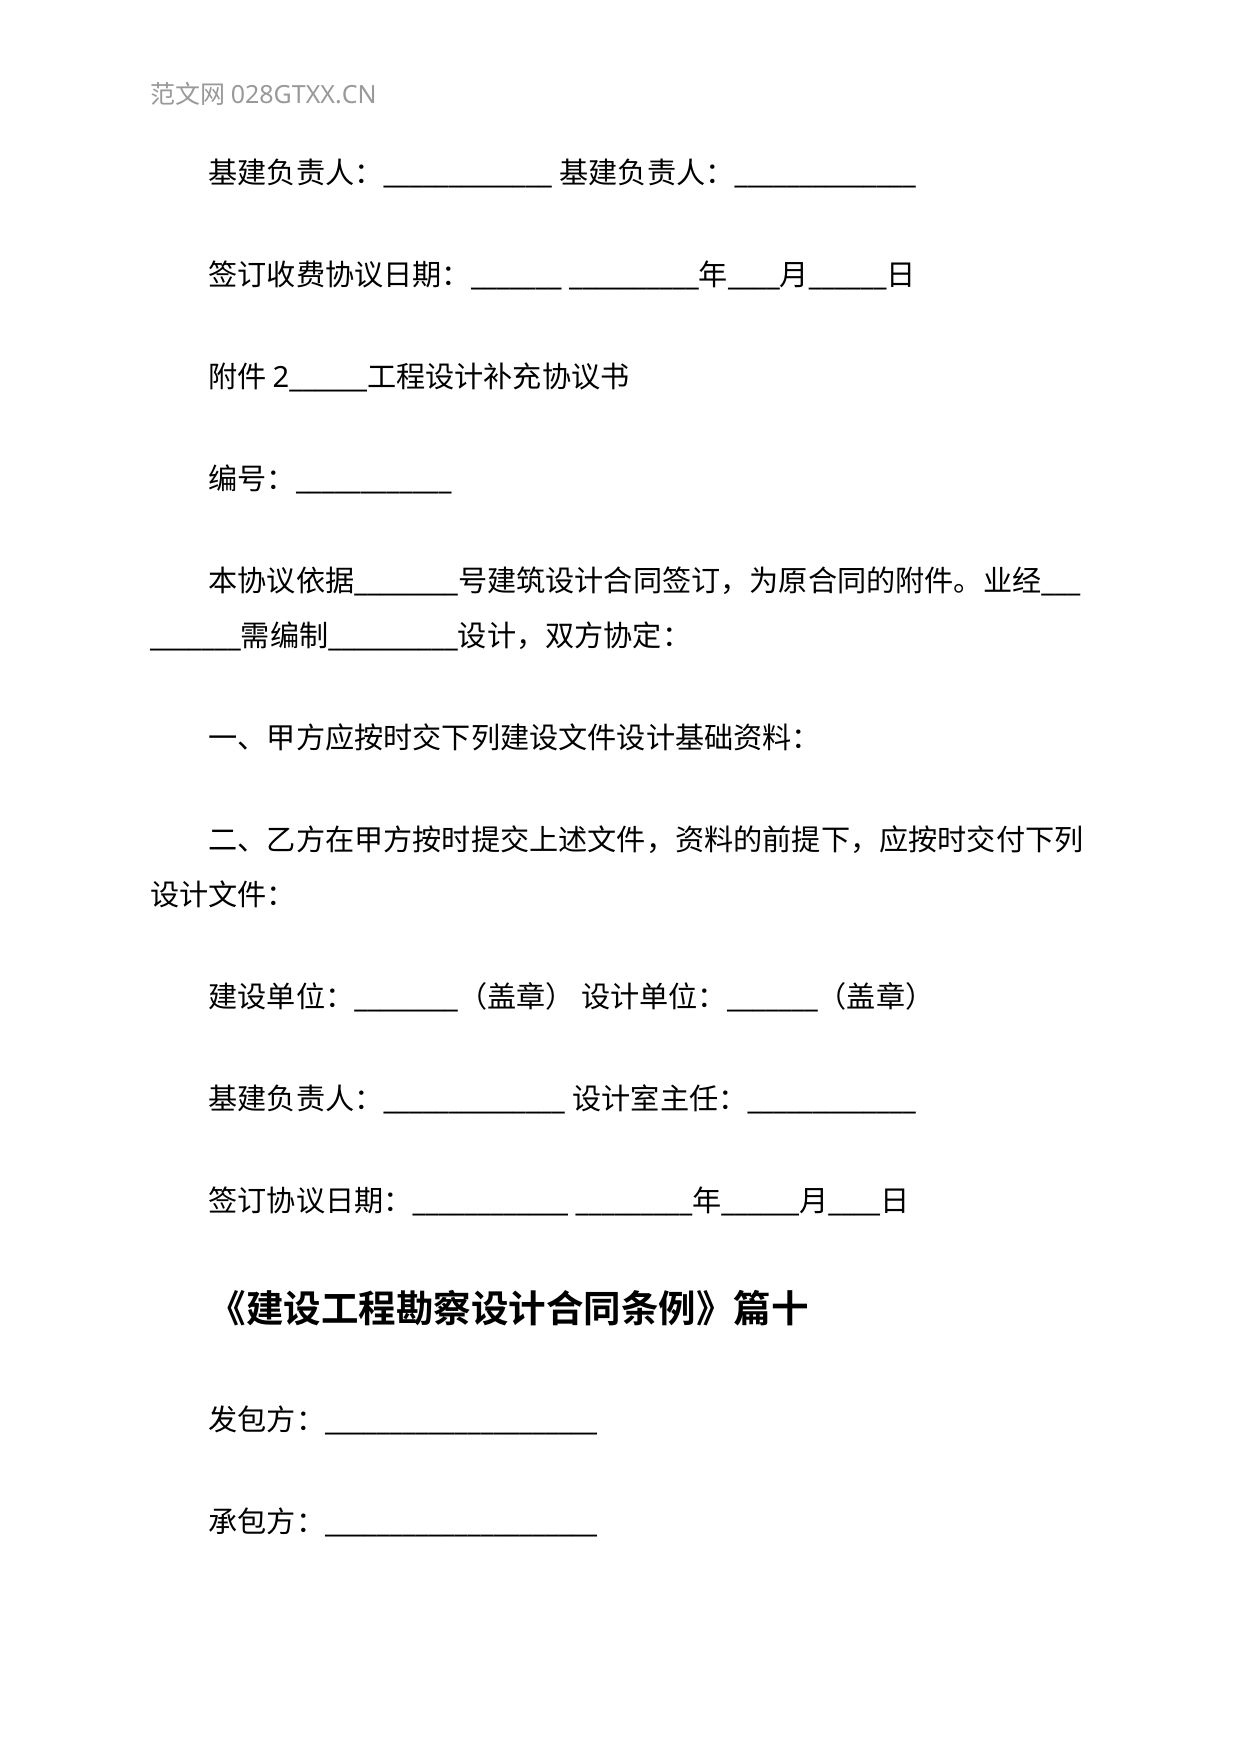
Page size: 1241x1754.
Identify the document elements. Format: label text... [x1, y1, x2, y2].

text 附件2______工程设计补充协议书 [150, 354, 1090, 396]
text 签订收费协议日期：_______ __________年____月______日 [150, 252, 1090, 294]
text 基建负责人：_____________ 基建负责人：______________ [150, 150, 1090, 192]
text 本协议依据________号建筑设计合同签订，为原合同的附件。业经__________需编制__________设计，双方协定： [150, 558, 1090, 655]
text 二、乙方在甲方按时提交上述文件，资料的前提下，应按时交付下列设计文件： [150, 817, 1090, 914]
text 基建负责人：______________ 设计室主任：_____________ [150, 1075, 1090, 1118]
text 发包方：_____________________ [150, 1397, 1090, 1439]
text 签订协议日期：____________ _________年______月____日 [150, 1177, 1090, 1220]
text 《建设工程勘察设计合同条例》篇十 [150, 1279, 1090, 1333]
text 承包方：_____________________ [150, 1499, 1090, 1541]
text 一、甲方应按时交下列建设文件设计基础资料： [150, 715, 1090, 757]
text 建设单位：________（盖章） 设计单位：_______（盖章） [150, 973, 1090, 1016]
text 编号：____________ [150, 456, 1090, 498]
